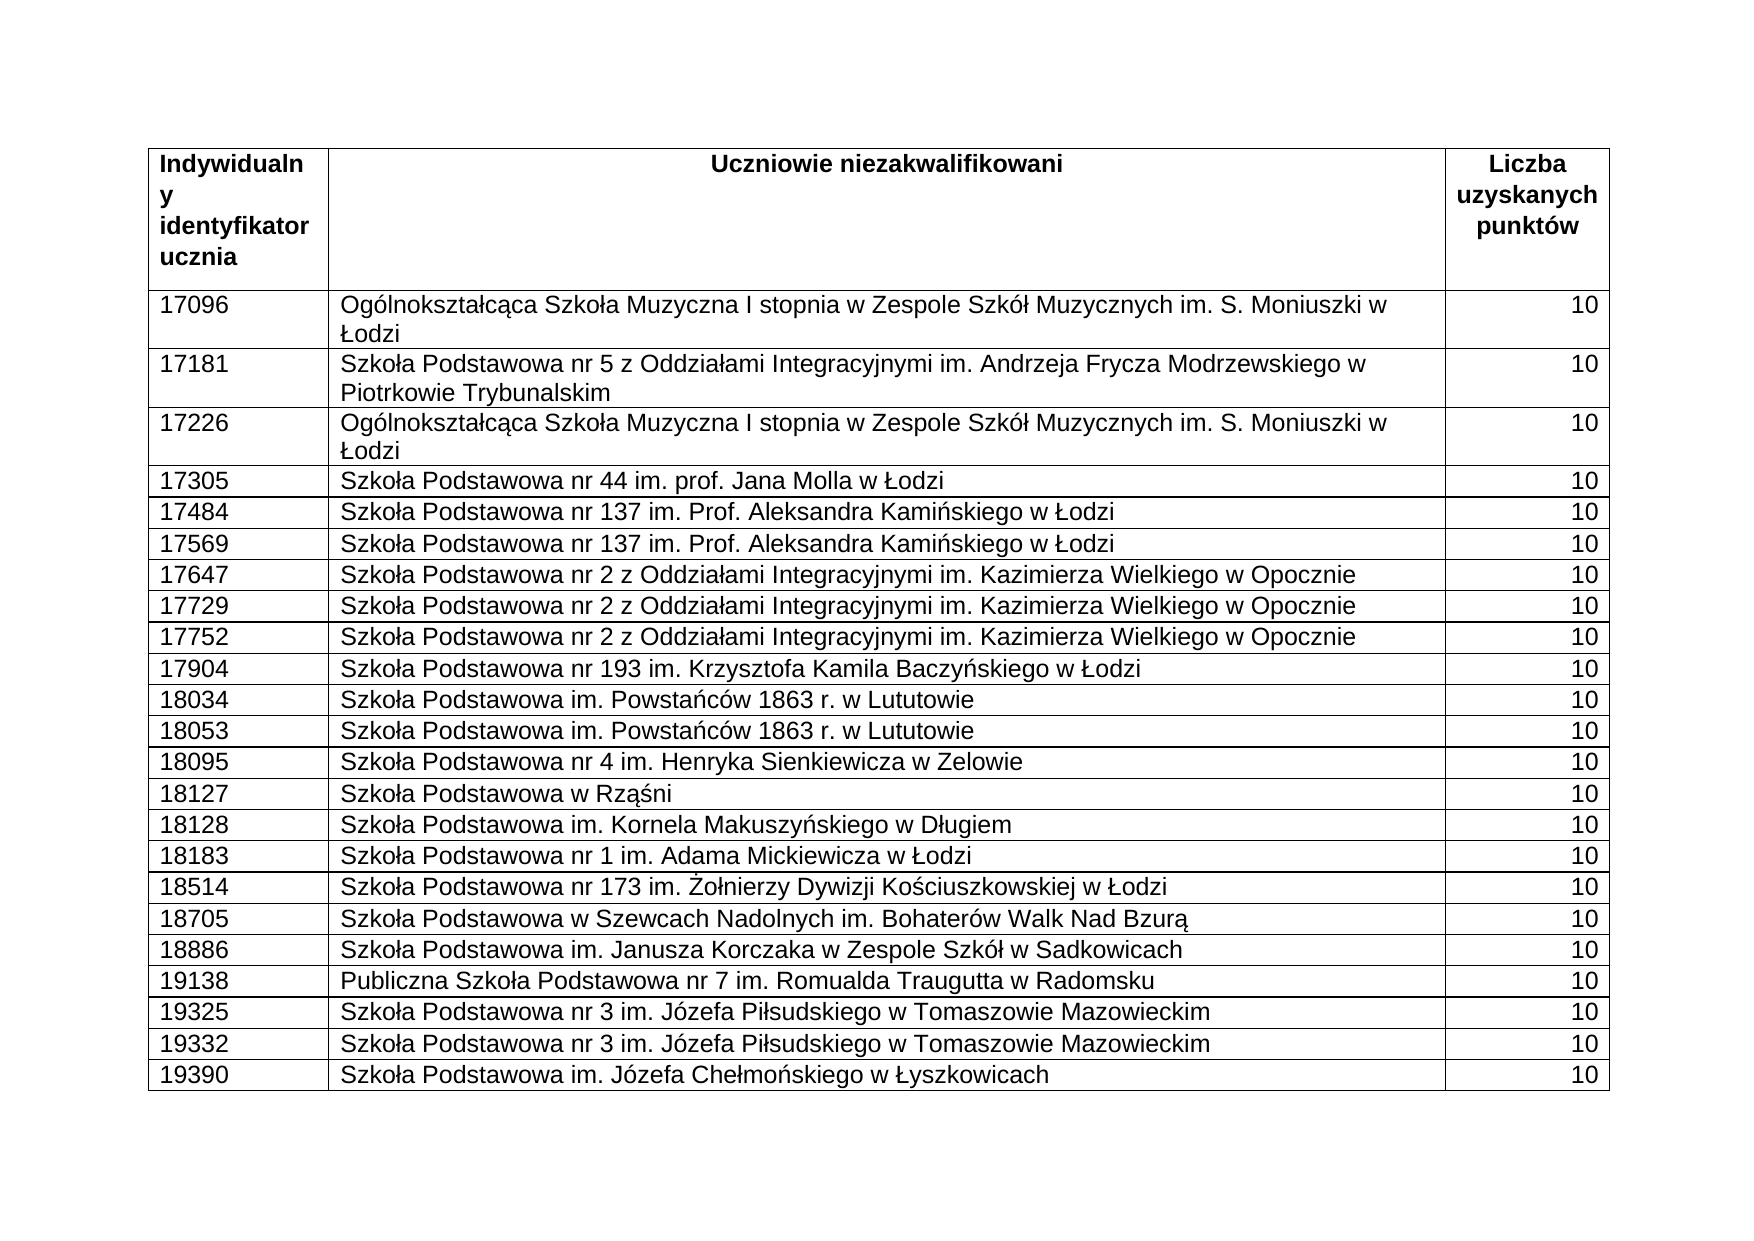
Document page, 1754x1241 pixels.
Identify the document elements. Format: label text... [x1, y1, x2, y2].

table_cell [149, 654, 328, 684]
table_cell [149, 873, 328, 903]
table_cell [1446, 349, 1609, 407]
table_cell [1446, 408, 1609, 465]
table_header Liczba uzyskanych punktów [1446, 149, 1609, 289]
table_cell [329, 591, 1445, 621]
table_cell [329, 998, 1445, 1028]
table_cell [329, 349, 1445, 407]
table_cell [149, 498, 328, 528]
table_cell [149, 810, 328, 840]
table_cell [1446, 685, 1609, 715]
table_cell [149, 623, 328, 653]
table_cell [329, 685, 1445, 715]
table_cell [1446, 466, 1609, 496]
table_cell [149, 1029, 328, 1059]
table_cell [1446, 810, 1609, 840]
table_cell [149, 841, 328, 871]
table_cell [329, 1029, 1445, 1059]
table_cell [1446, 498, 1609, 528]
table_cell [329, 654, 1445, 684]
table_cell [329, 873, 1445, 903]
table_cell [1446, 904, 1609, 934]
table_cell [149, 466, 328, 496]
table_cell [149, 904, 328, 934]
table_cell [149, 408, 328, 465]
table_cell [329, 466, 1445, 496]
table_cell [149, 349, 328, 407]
table_header Uczniowie niezakwalifikowani [329, 149, 1445, 289]
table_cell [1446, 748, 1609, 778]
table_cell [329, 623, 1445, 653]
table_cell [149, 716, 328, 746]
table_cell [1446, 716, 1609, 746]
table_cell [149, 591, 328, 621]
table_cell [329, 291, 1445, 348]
table_header Indywidualny identyfikator ucznia [149, 149, 328, 289]
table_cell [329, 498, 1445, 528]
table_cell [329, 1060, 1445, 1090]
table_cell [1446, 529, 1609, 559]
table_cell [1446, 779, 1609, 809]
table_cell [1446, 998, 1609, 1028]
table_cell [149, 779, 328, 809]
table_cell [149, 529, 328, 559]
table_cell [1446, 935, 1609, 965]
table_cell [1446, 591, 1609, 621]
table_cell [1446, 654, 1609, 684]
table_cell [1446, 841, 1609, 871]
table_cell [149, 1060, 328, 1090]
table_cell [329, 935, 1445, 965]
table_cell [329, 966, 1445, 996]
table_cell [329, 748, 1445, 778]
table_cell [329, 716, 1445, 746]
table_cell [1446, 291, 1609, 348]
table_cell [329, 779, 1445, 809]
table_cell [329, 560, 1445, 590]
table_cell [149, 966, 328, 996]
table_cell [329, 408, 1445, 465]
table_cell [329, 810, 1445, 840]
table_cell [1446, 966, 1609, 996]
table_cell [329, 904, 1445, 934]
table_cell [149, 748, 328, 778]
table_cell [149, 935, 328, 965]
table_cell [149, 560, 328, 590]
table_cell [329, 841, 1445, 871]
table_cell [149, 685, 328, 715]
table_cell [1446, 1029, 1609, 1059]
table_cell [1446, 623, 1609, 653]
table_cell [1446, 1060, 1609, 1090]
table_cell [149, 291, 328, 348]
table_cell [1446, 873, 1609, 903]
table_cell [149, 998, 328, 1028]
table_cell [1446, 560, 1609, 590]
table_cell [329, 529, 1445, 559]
